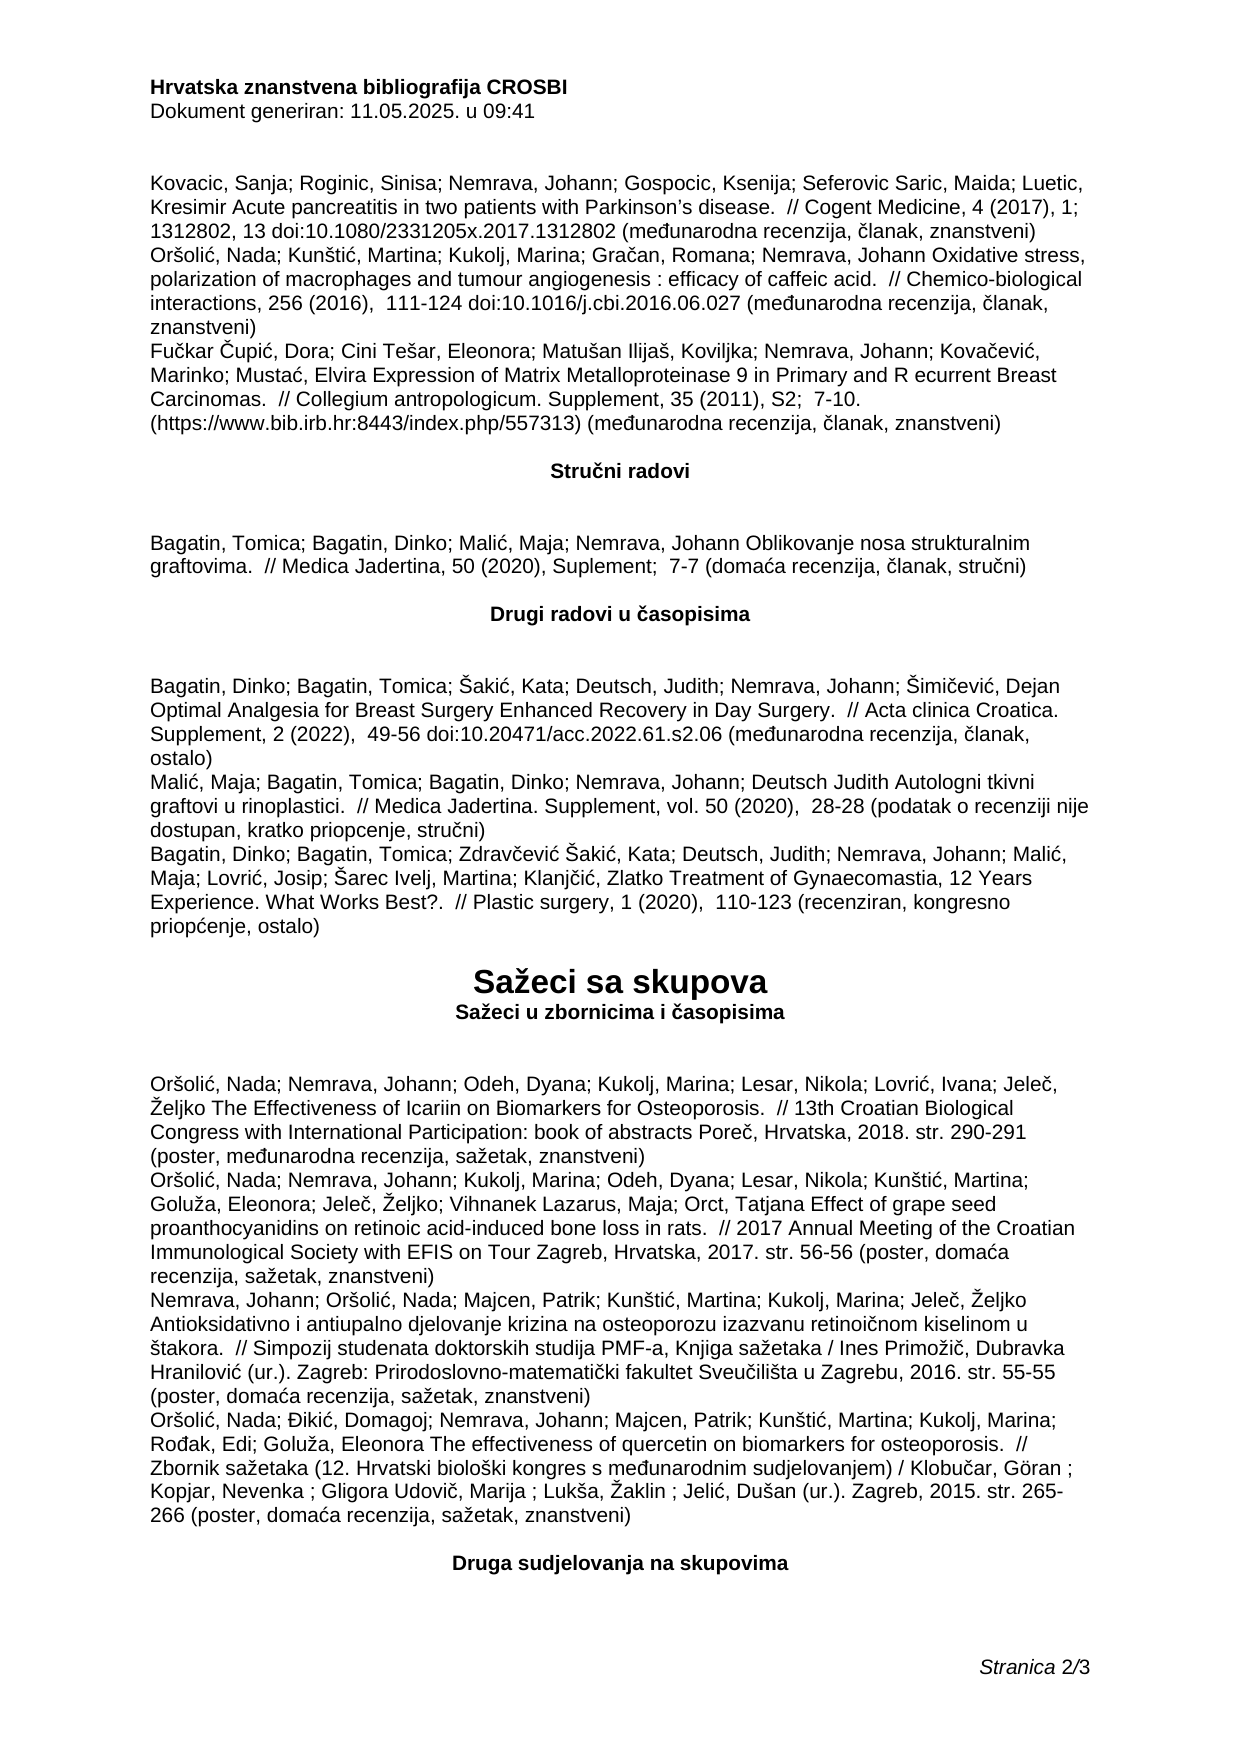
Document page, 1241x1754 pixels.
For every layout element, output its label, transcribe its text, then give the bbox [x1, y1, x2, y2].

text Oršolić, Nada; Nemrava, Johann; Kukolj, Marina; Odeh, Dyana; Lesar, Nikola; Kunštić, Martina; Goluža, Eleonora; Jeleč, Željko; Vihnanek Lazarus, Maja; Orct, Tatjana [150, 1168, 1090, 1288]
text Nemrava, Johann; Oršolić, Nada; Majcen, Patrik; Kunštić, Martina; Kukolj, Marina; Jeleč, Željko [150, 1288, 1090, 1407]
text Fučkar Čupić, Dora; Cini Tešar, Eleonora; Matušan Ilijaš, Koviljka; Nemrava, Johann; Kovačević, Marinko; Mustać, Elvira [150, 339, 1090, 434]
text Malić, Maja; Bagatin, Tomica; Bagatin, Dinko; Nemrava, Johann; Deutsch Judith [150, 770, 1090, 842]
text Bagatin, Dinko; Bagatin, Tomica; Zdravčević Šakić, Kata; Deutsch, Judith; Nemrava, Johann; Malić, Maja; Lovrić, Josip; Šarec Ivelj, Martina; Klanjčić, Zlatko [150, 842, 1090, 938]
subtitle Drugi radovi u časopisima [150, 602, 1090, 626]
subtitle Sažeci sa skupova [150, 962, 1090, 1000]
text Oršolić, Nada; Nemrava, Johann; Odeh, Dyana; Kukolj, Marina; Lesar, Nikola; Lovrić, Ivana; Jeleč, Željko [150, 1072, 1090, 1168]
subtitle Druga sudjelovanja na skupovima [150, 1551, 1090, 1575]
text Kovacic, Sanja; Roginic, Sinisa; Nemrava, Johann; Gospocic, Ksenija; Seferovic Saric, Maida; Luetic, Kresimir [150, 171, 1090, 243]
text Bagatin, Tomica; Bagatin, Dinko; Malić, Maja; Nemrava, Johann [150, 530, 1090, 578]
text Oršolić, Nada; Kunštić, Martina; Kukolj, Marina; Gračan, Romana; Nemrava, Johann [150, 243, 1090, 339]
text Oršolić, Nada; Đikić, Domagoj; Nemrava, Johann; Majcen, Patrik; Kunštić, Martina; Kukolj, Marina; Rođak, Edi; Goluža, Eleonora [150, 1407, 1090, 1527]
text Bagatin, Dinko; Bagatin, Tomica; Šakić, Kata; Deutsch, Judith; Nemrava, Johann; Šimičević, Dejan [150, 674, 1090, 770]
subtitle Stručni radovi [150, 458, 1090, 482]
subtitle Sažeci u zbornicima i časopisima [150, 1000, 1090, 1024]
